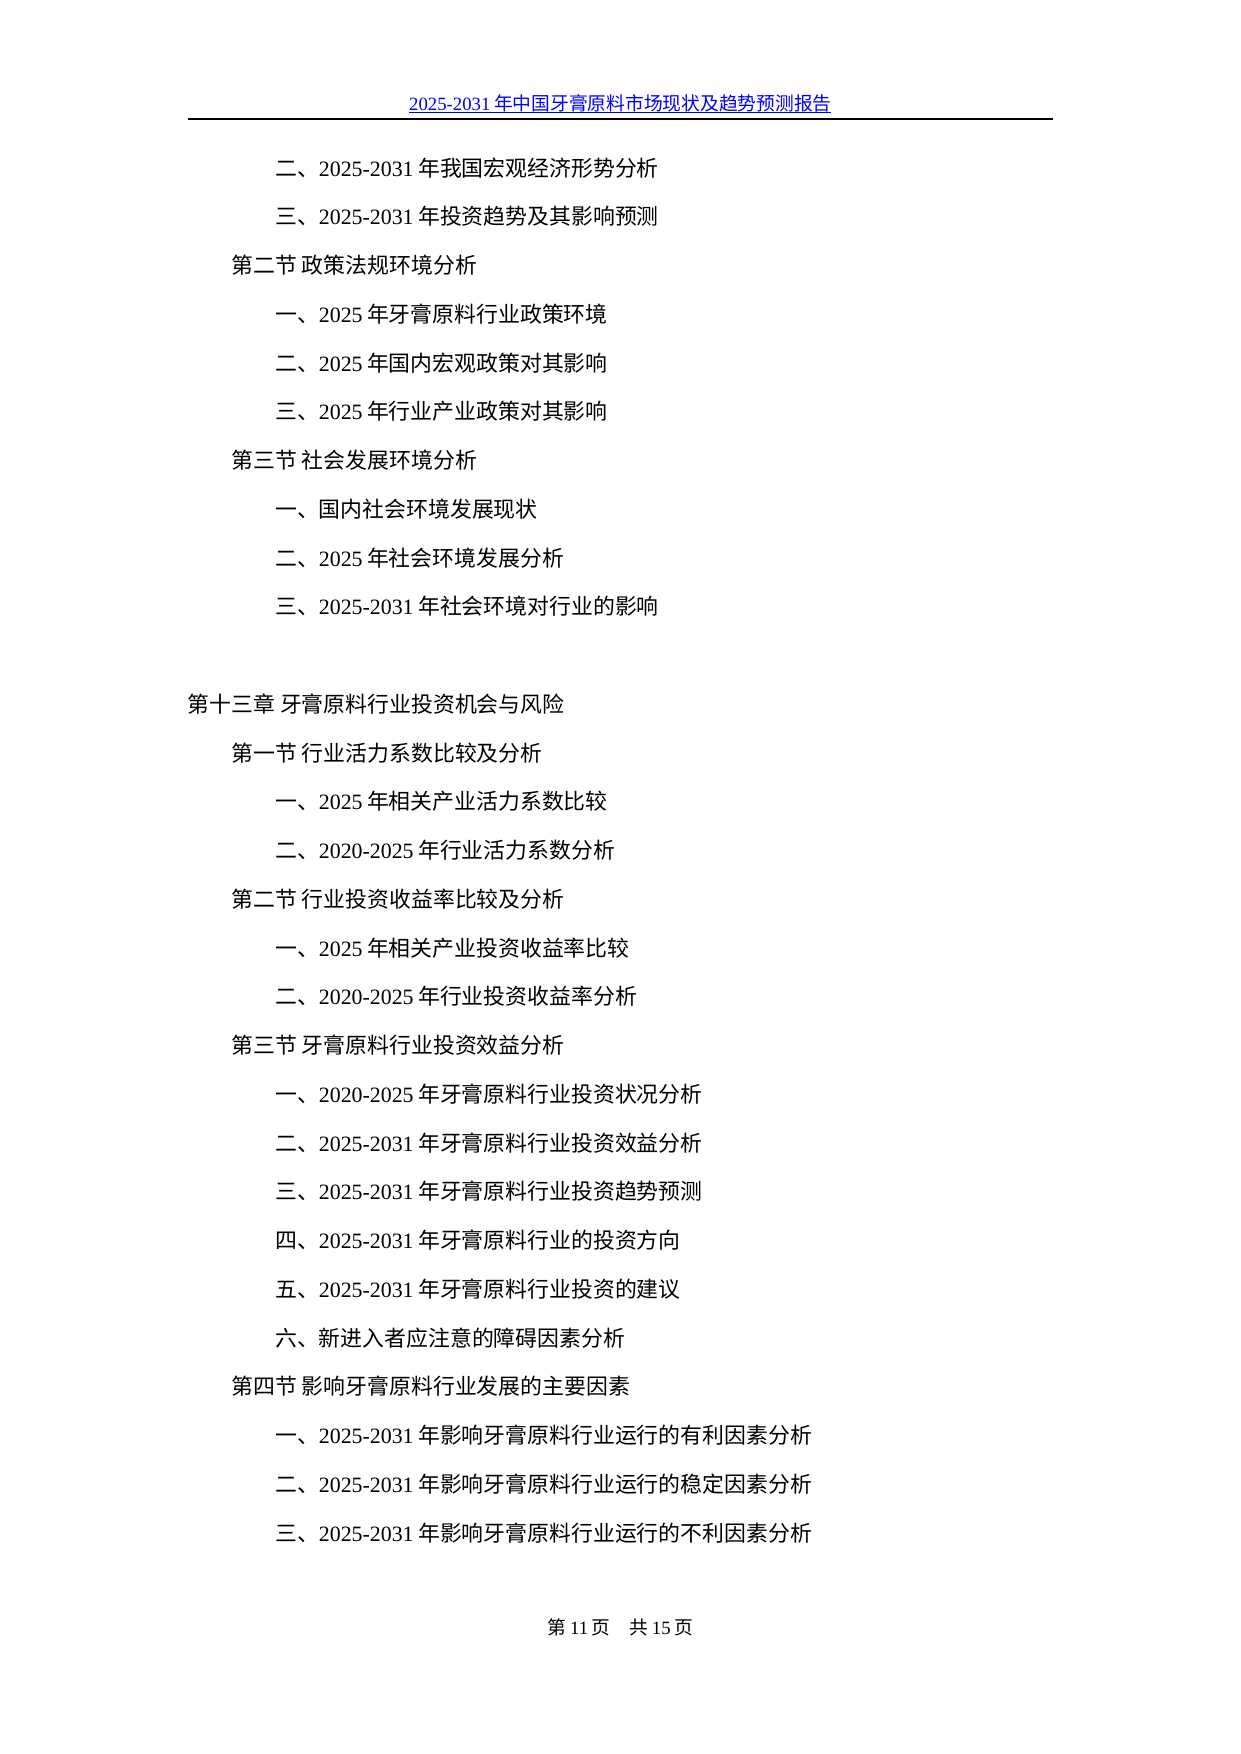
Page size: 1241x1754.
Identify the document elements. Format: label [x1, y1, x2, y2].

text [187, 150, 1053, 1548]
